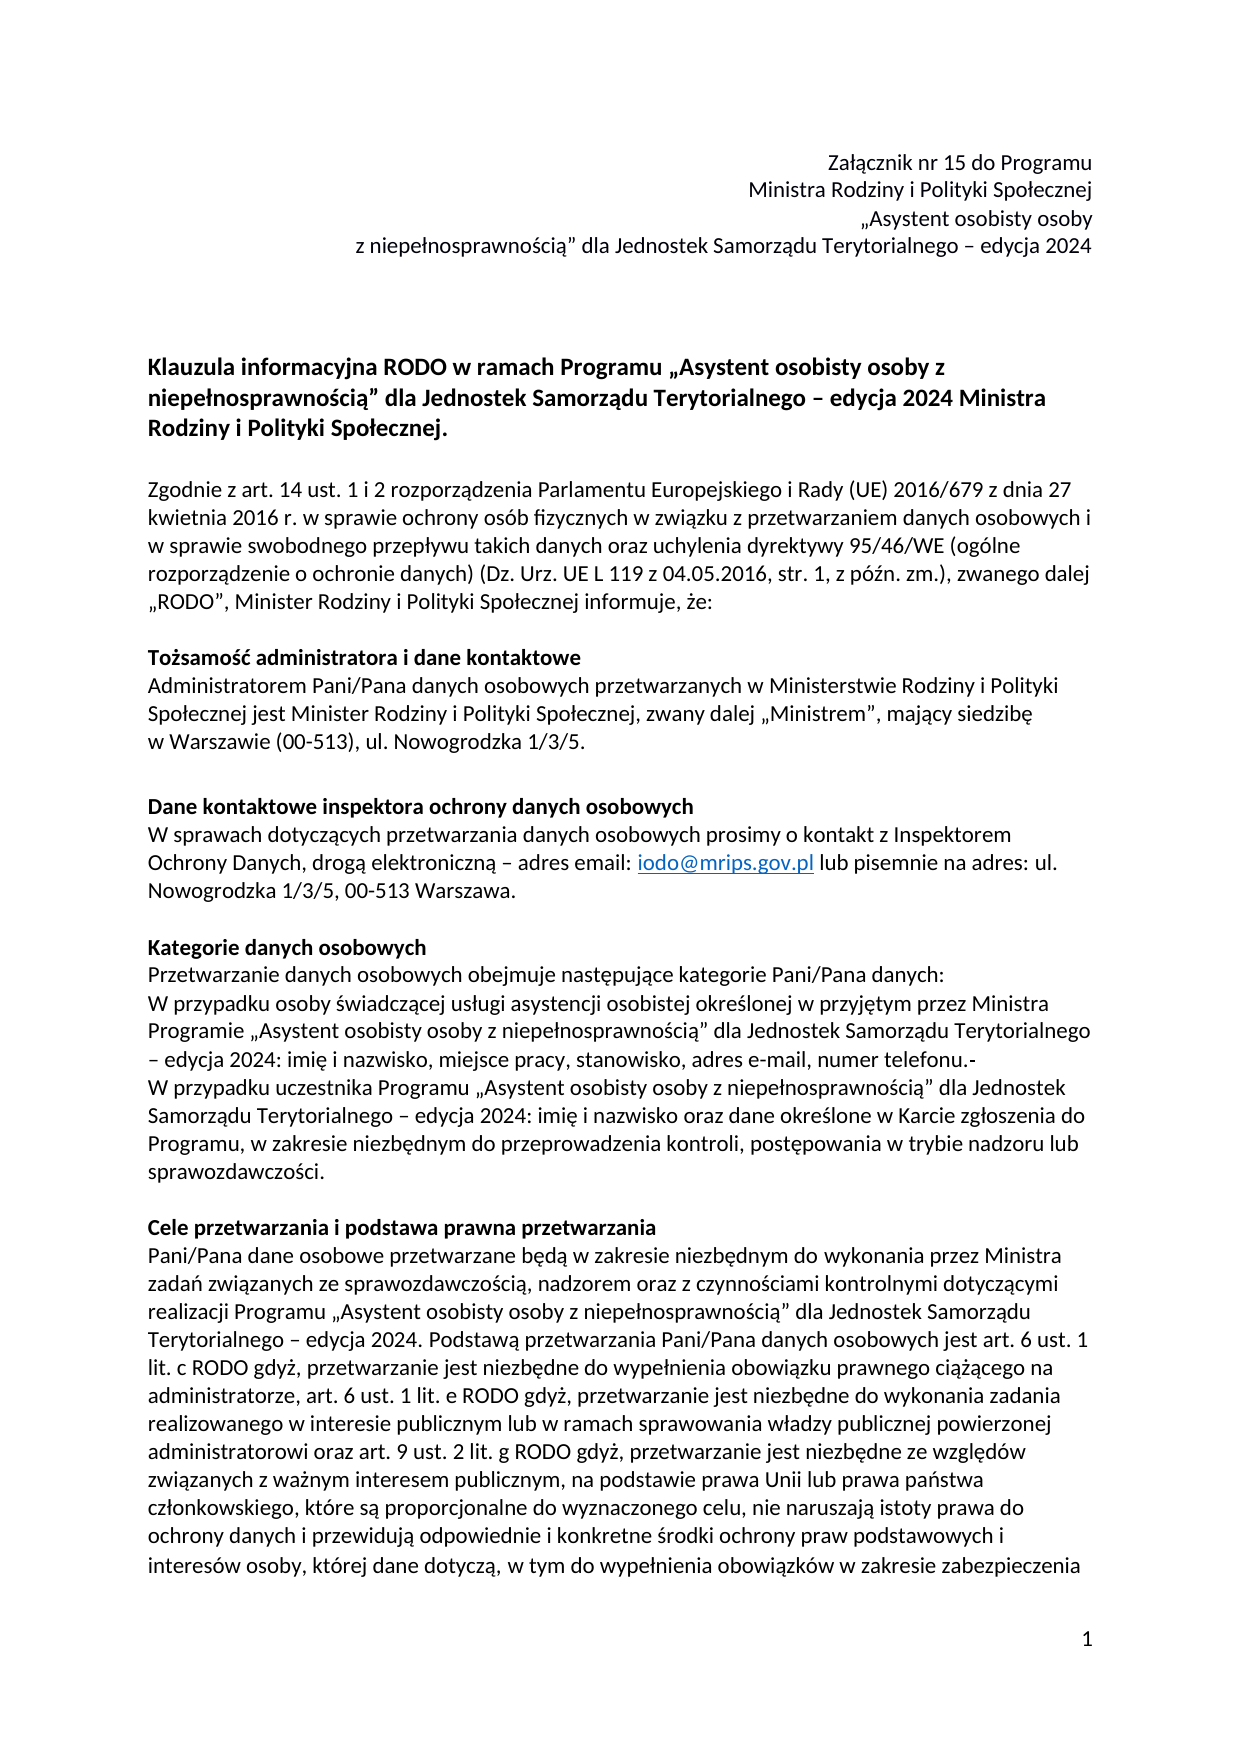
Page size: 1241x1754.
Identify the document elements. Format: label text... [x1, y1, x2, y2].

text Dane kontaktowe inspektora ochrony danych osobowych [148, 792, 1093, 821]
text Zgodnie z art. 14 ust. 1 i 2 rozporządzenia Parlamentu Europejskiego i Rady (UE) 2016/679 z dnia 27 kwietnia 2016 r. w sprawie ochrony osób fizycznych w związku z przetwarzaniem danych osobowych i w sprawie swobodnego przepływu takich danych oraz uchylenia dyrektywy 95/46/WE (ogólne rozporządzenie o ochronie danych) (Dz. Urz. UE L 119 z 04.05.2016, str. 1, z późn. zm.), zwanego dalej „RODO”, Minister Rodziny i Polityki Społecznej informuje, że: [148, 475, 1093, 615]
text Cele przetwarzania i podstawa prawna przetwarzania [148, 1213, 1093, 1241]
text Załącznik nr 15 do Programu [148, 148, 1093, 176]
text Administratorem Pani/Pana danych osobowych przetwarzanych w Ministerstwie Rodziny i Polityki Społecznej jest Minister Rodziny i Polityki Społecznej, zwany dalej „Ministrem”, mający siedzibę w Warszawie (00-513), ul. Nowogrodzka 1/3/5. [148, 671, 1093, 755]
text Klauzula informacyjna RODO w ramach Programu „Asystent osobisty osoby z niepełnosprawnością” dla Jednostek Samorządu Terytorialnego – edycja 2024 Ministra Rodziny i Polityki Społecznej. [148, 351, 1093, 443]
text z niepełnosprawnością” dla Jednostek Samorządu Terytorialnego – edycja 2024 [148, 232, 1093, 260]
text W przypadku osoby świadczącej usługi asystencji osobistej określonej w przyjętym przez Ministra Programie „Asystent osobisty osoby z niepełnosprawnością” dla Jednostek Samorządu Terytorialnego – edycja 2024: imię i nazwisko, miejsce pracy, stanowisko, adres e-mail, numer telefonu. [148, 989, 1093, 1073]
text Tożsamość administratora i dane kontaktowe [148, 643, 1093, 671]
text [148, 1241, 1093, 1579]
text W przypadku uczestnika Programu „Asystent osobisty osoby z niepełnosprawnością” dla Jednostek Samorządu Terytorialnego – edycja 2024: imię i nazwisko oraz dane określone w Karcie zgłoszenia do Programu, w zakresie niezbędnym do przeprowadzenia kontroli, postępowania w trybie nadzoru lub sprawozdawczości. [148, 1073, 1093, 1185]
text Przetwarzanie danych osobowych obejmuje następujące kategorie Pani/Pana danych: [148, 961, 1093, 989]
text „Asystent osobisty osoby [148, 204, 1093, 232]
text Kategorie danych osobowych [148, 933, 1093, 961]
text Ministra Rodziny i Polityki Społecznej [148, 176, 1093, 204]
text W sprawach dotyczących przetwarzania danych osobowych prosimy o kontakt z Inspektorem Ochrony Danych, drogą elektroniczną – adres email: iodo@mrips.gov.pl lub pisemnie na adres: ul. Nowogrodzka 1/3/5, 00-513 Warszawa. [148, 821, 1093, 904]
